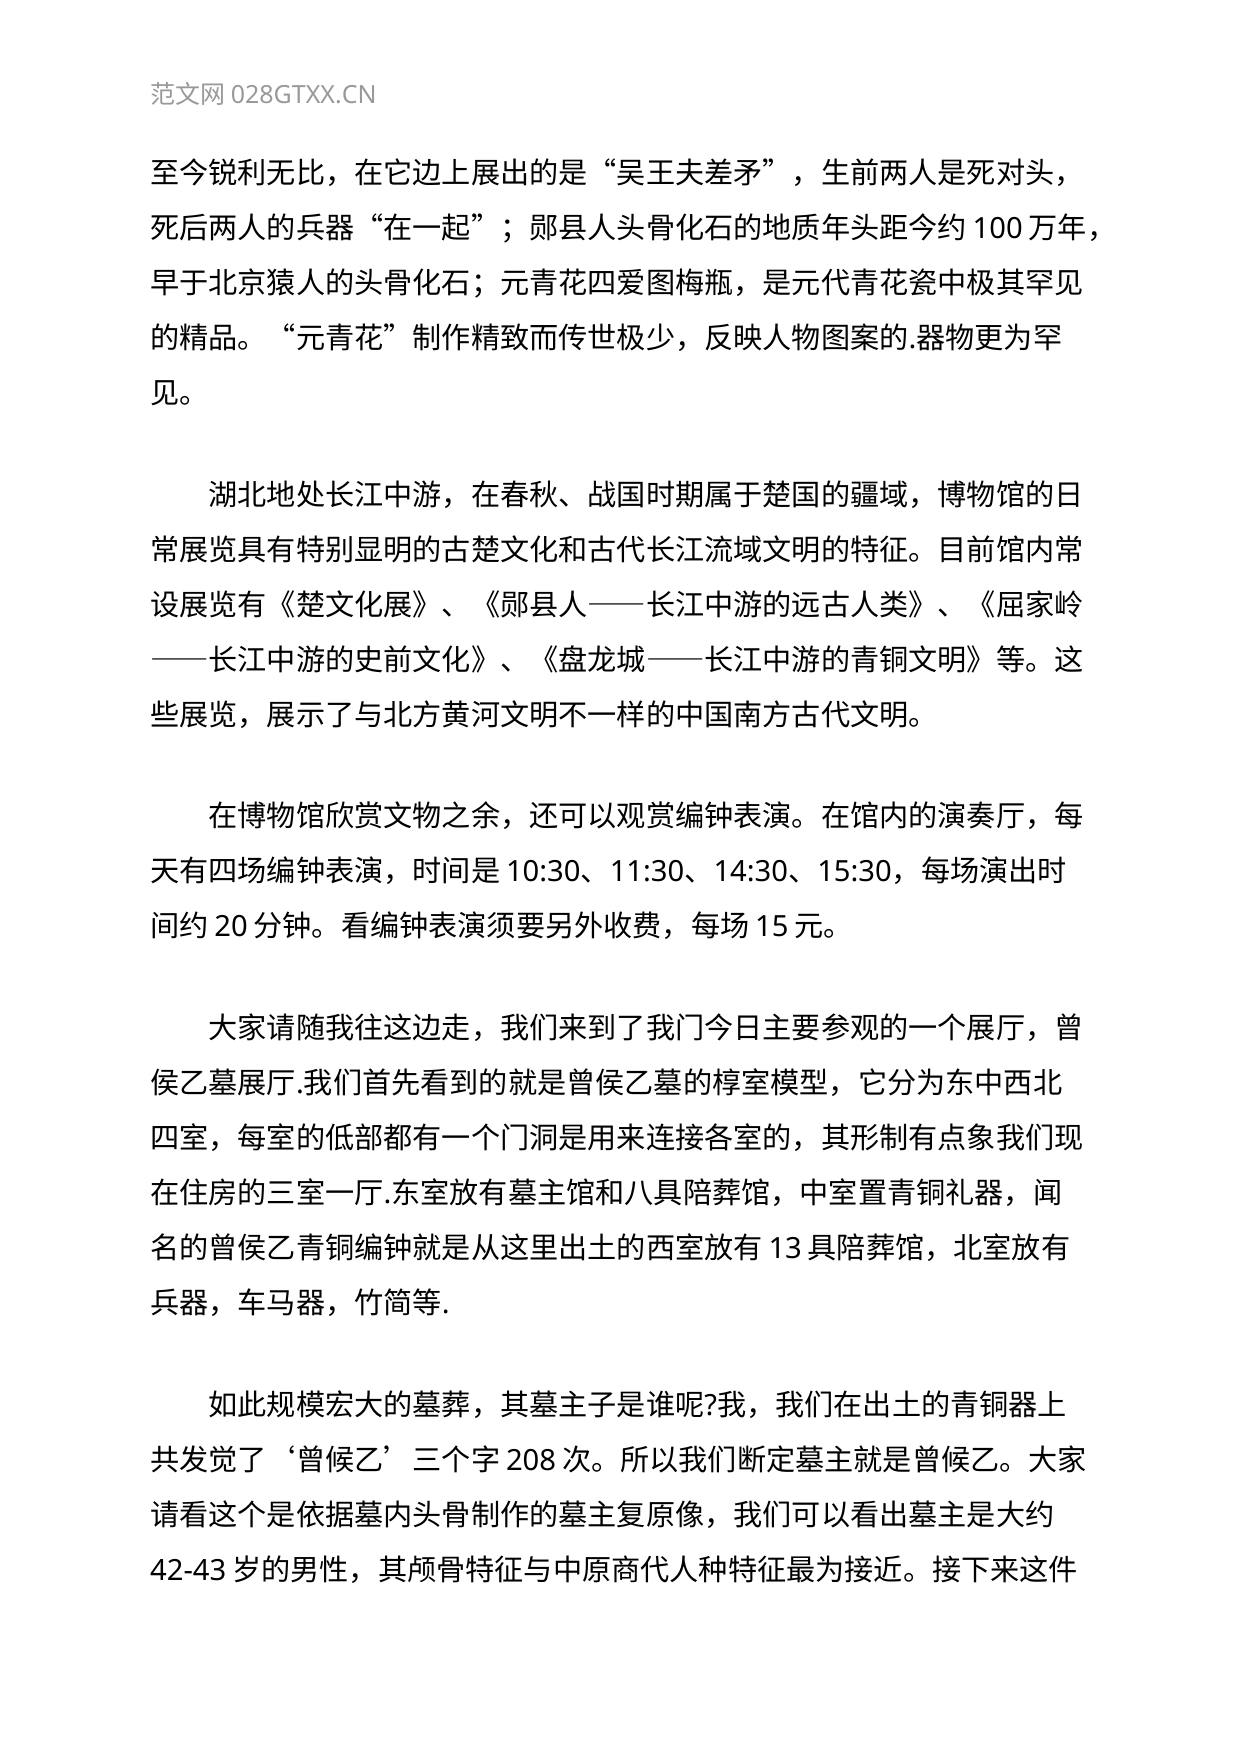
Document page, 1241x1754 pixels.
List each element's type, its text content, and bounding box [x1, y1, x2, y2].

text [150, 150, 1090, 412]
text 大家请随我往这边走，我们来到了我门今日主要参观的一个展厅，曾侯乙墓展厅.我们首先看到的就是曾侯乙墓的椁室模型，它分为东中西北四室，每室的低部都有一个门洞是用来连接各室的，其形制有点象我们现在住房的三室一厅.东室放有墓主馆和八具陪葬馆，中室置青铜礼器，闻名的曾侯乙青铜编钟就是从这里出土的西室放有13具陪葬馆，北室放有兵器，车马器，竹简等. [150, 1005, 1090, 1322]
text 湖北地处长江中游，在春秋、战国时期属于楚国的疆域，博物馆的日常展览具有特别显明的古楚文化和古代长江流域文明的特征。目前馆内常设展览有《楚文化展》、《郧县人——长江中游的远古人类》、《屈家岭——长江中游的史前文化》、《盘龙城——长江中游的青铜文明》等。这些展览，展示了与北方黄河文明不一样的中国南方古代文明。 [150, 472, 1090, 733]
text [150, 1382, 1090, 1589]
text 在博物馆欣赏文物之余，还可以观赏编钟表演。在馆内的演奏厅，每天有四场编钟表演，时间是10:30、11:30、14:30、15:30，每场演出时间约20分钟。看编钟表演须要另外收费，每场15元。 [150, 793, 1090, 945]
